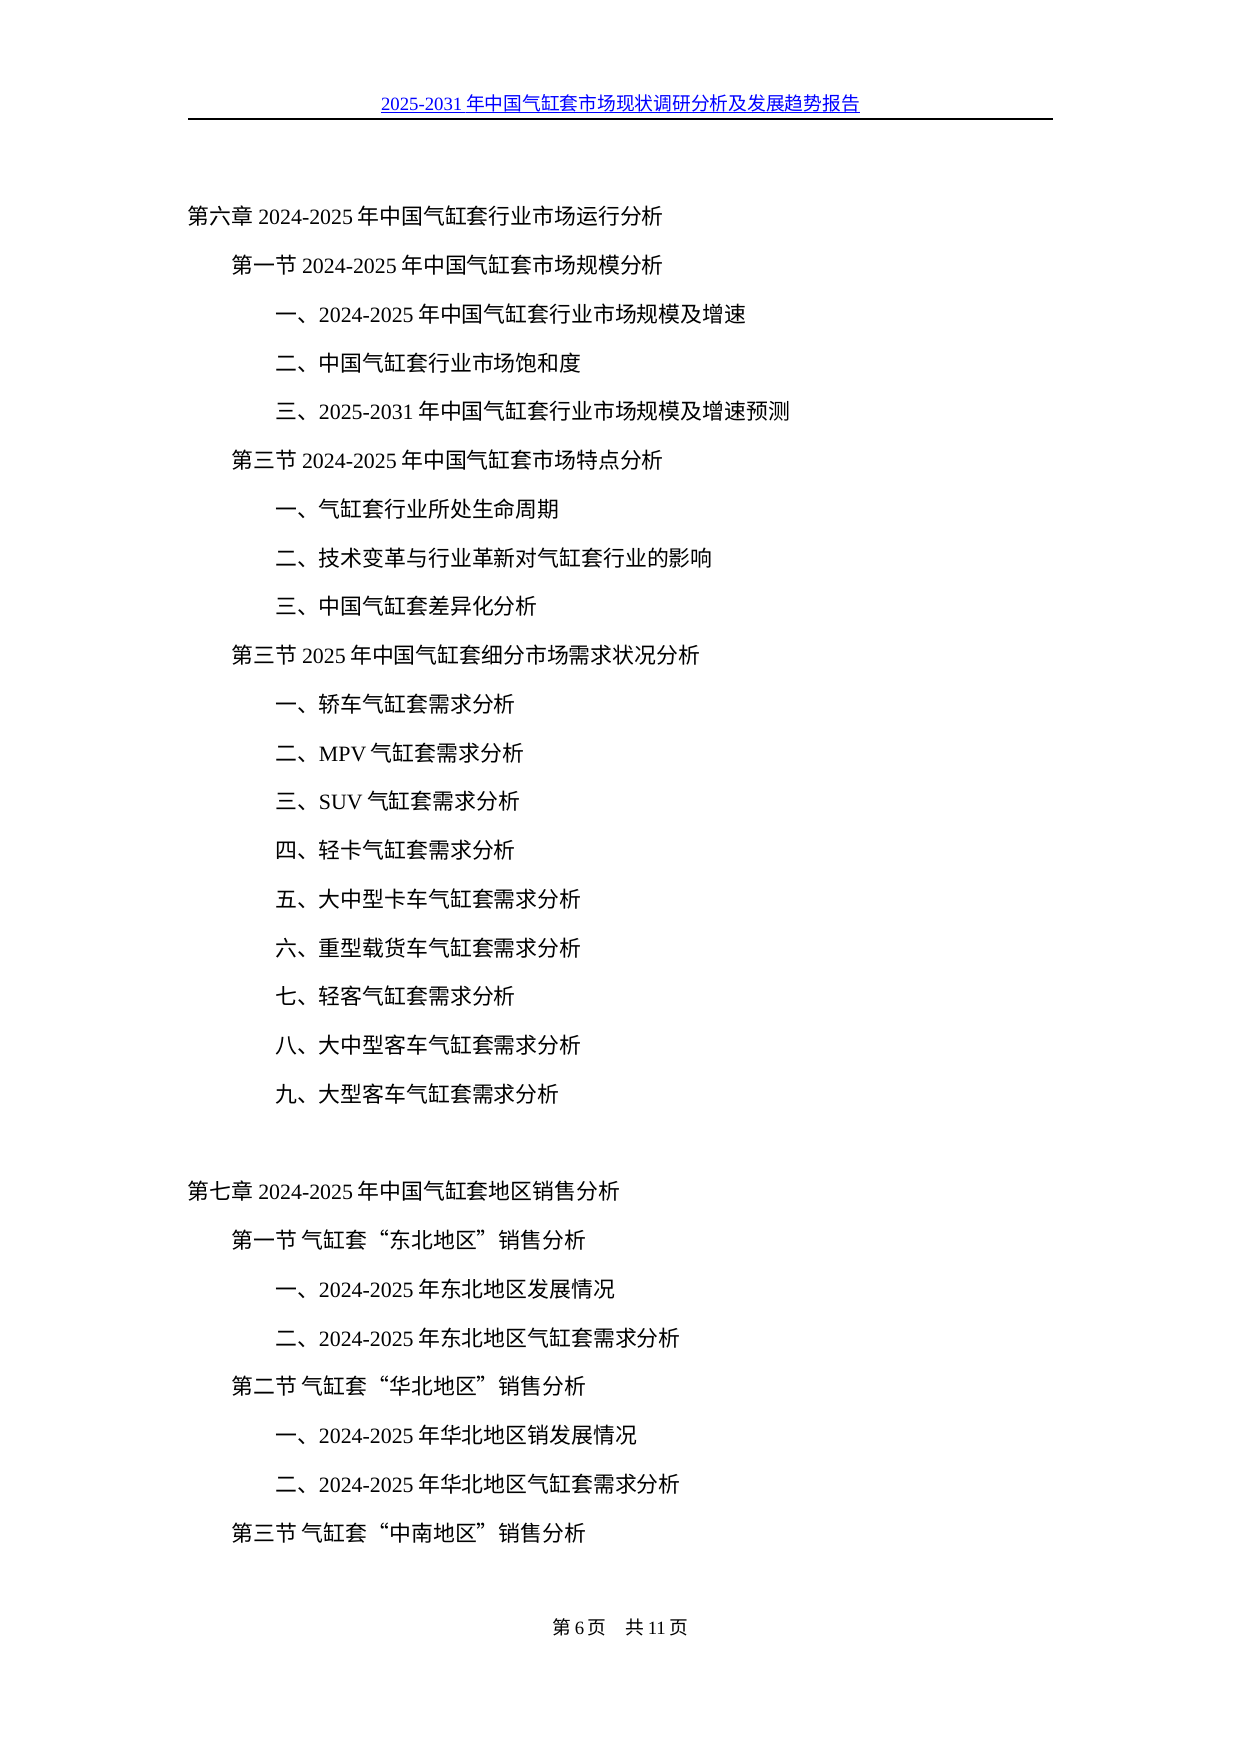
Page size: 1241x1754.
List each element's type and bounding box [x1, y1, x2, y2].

text [187, 150, 1053, 1548]
